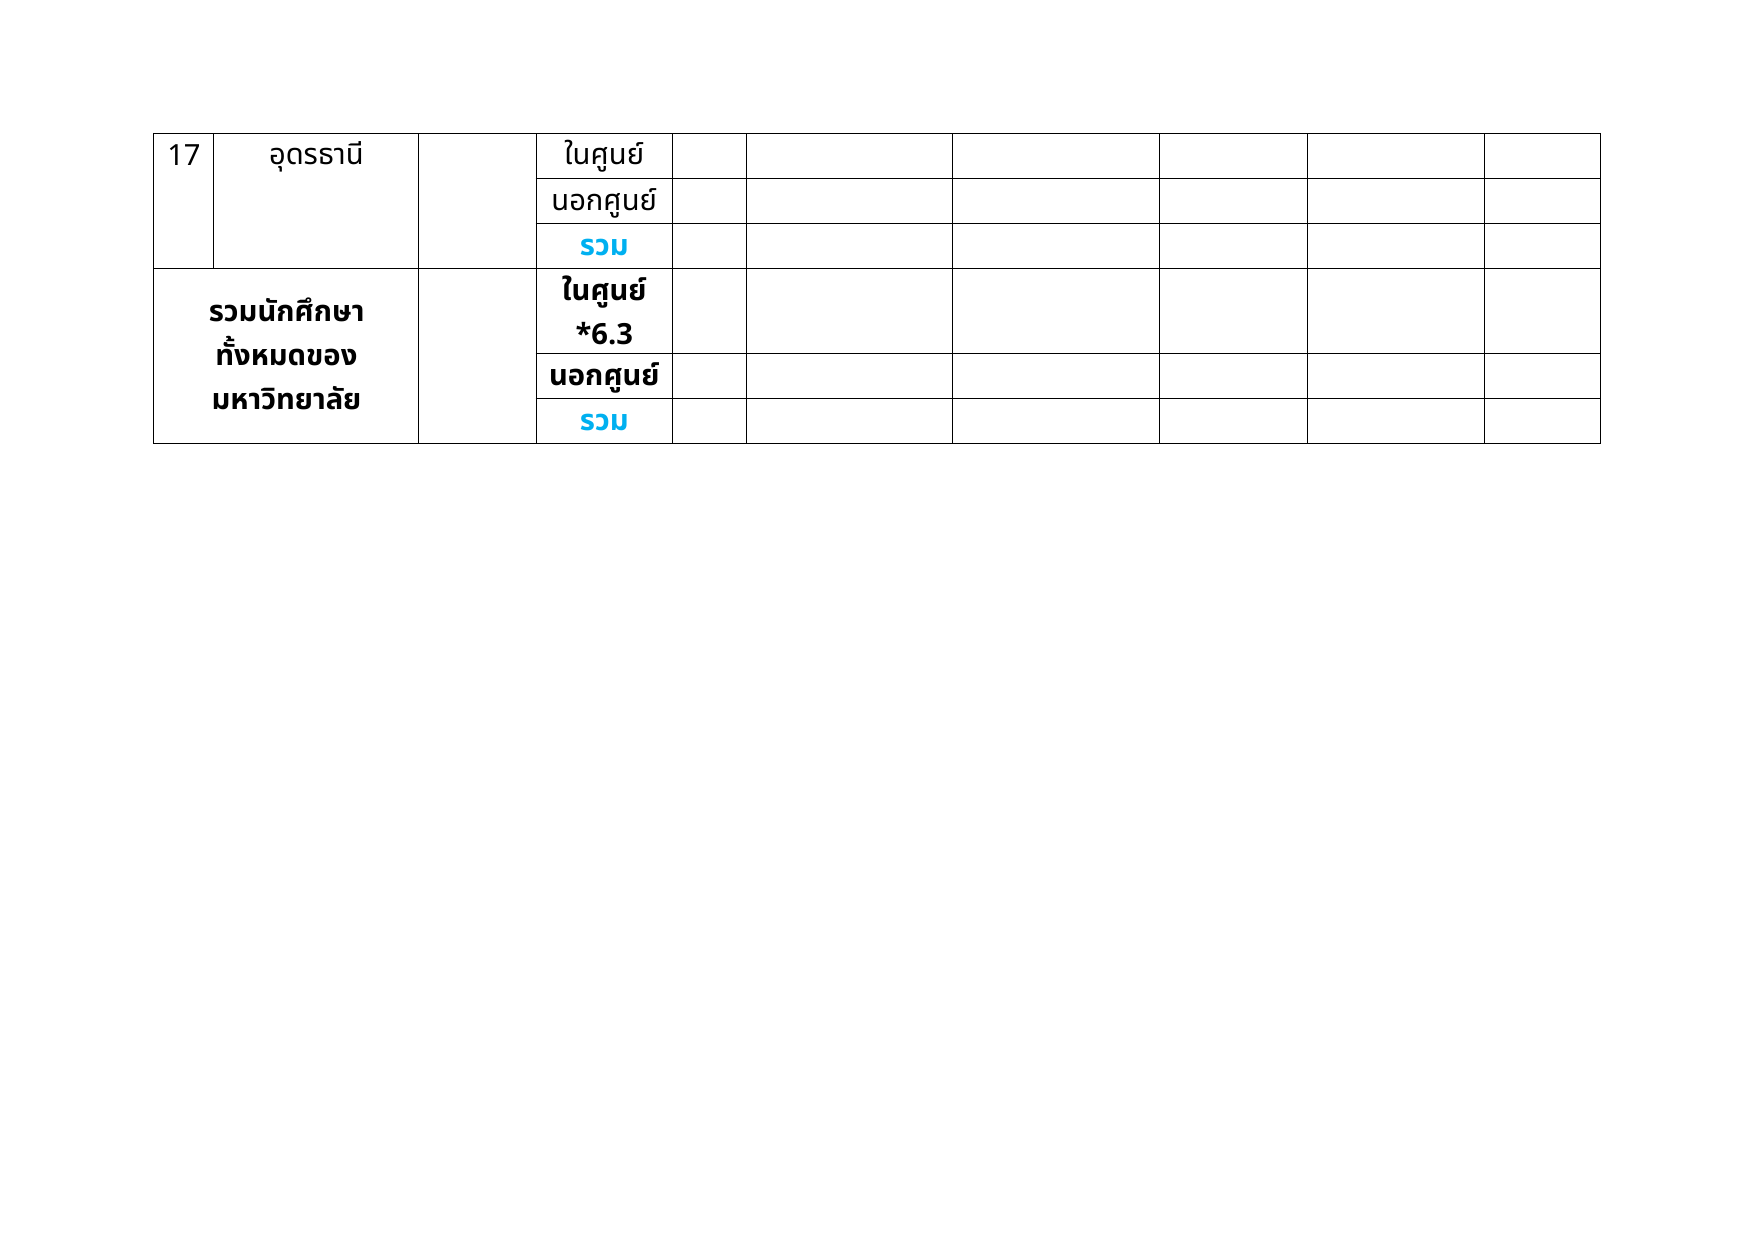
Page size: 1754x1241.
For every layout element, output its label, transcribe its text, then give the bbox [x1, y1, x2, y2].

table_cell นอกศูนย์ [537, 354, 672, 398]
table_cell [1308, 399, 1484, 443]
table_cell [1160, 269, 1307, 353]
table_cell 17 [154, 134, 213, 268]
table_cell [419, 134, 536, 268]
table_cell [953, 269, 1159, 353]
table_cell [419, 269, 536, 443]
table_cell [747, 134, 952, 178]
table_cell [953, 399, 1159, 443]
table_cell [1485, 224, 1600, 268]
table_cell [1485, 134, 1600, 178]
table_cell [953, 224, 1159, 268]
table_cell [747, 269, 952, 353]
table_cell [1308, 179, 1484, 223]
table_cell [1308, 134, 1484, 178]
table_cell [1160, 179, 1307, 223]
table_cell [747, 224, 952, 268]
table_cell [953, 134, 1159, 178]
table_cell [747, 179, 952, 223]
table_cell [1485, 269, 1600, 353]
table_cell [673, 179, 746, 223]
table_cell รวม [537, 399, 672, 443]
table_cell รวม [537, 224, 672, 268]
table_cell [673, 269, 746, 353]
table_cell [1485, 354, 1600, 398]
table_cell รวมนักศึกษาทั้งหมดของมหาวิทยาลัย [154, 269, 418, 443]
table_cell [673, 134, 746, 178]
table_cell [1485, 399, 1600, 443]
table_cell [673, 399, 746, 443]
table_cell [673, 354, 746, 398]
table_cell [747, 354, 952, 398]
table_cell [1160, 354, 1307, 398]
table_cell [1160, 134, 1307, 178]
table_cell ในศูนย์ *6.3 [537, 269, 672, 353]
table_cell [1308, 269, 1484, 353]
table_cell [1485, 179, 1600, 223]
table_cell [1308, 224, 1484, 268]
table_cell [1160, 224, 1307, 268]
table_cell ในศูนย์ [537, 134, 672, 178]
table_cell [1308, 354, 1484, 398]
table_cell [953, 354, 1159, 398]
table_cell นอกศูนย์ [537, 179, 672, 223]
table_cell [673, 224, 746, 268]
table_cell อุดรธานี [214, 134, 418, 268]
table_cell [1160, 399, 1307, 443]
table_cell [953, 179, 1159, 223]
table_cell [747, 399, 952, 443]
